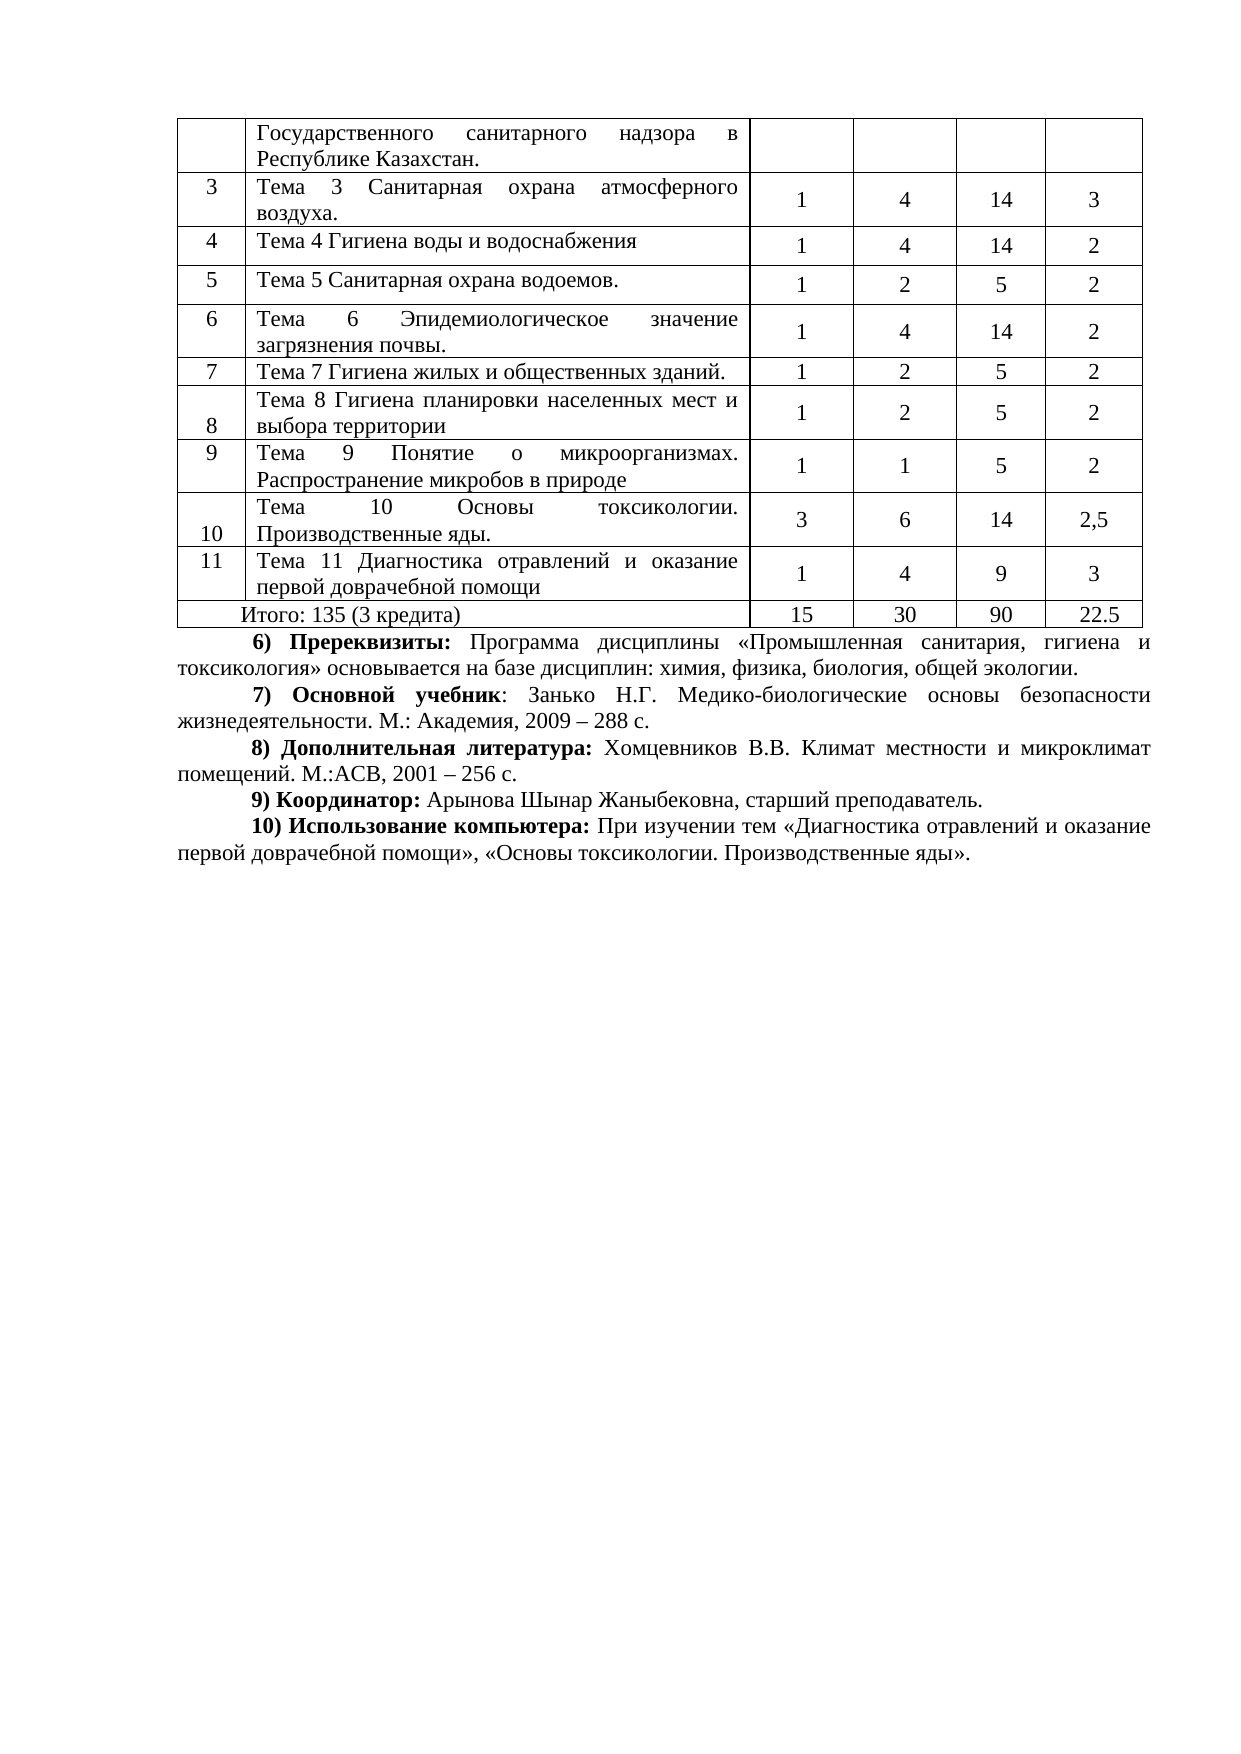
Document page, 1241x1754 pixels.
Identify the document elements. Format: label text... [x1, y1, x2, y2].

table_cell 8 [178, 386, 245, 438]
table_cell 9 [178, 440, 245, 492]
table_cell 3 [1046, 173, 1142, 226]
text 10) Использование компьютера: При изучении тем «Диагностика отравлений и оказание первой доврачебной помощи», «Основы токсикологии. Производственные яды». [177, 813, 1152, 865]
table_cell 5 [957, 440, 1045, 492]
table_cell Тема 8 Гигиена планировки населенных мест и выбора территории [246, 386, 749, 438]
table_cell Тема 6 Эпидемиологическое значение загрязнения почвы. [246, 305, 749, 357]
table_cell 5 [957, 266, 1045, 303]
table_cell 4 [178, 227, 245, 264]
table_cell 1 [751, 547, 853, 600]
table_cell 2 [1046, 227, 1142, 264]
table_cell Тема 10 Основы токсикологии. Производственные яды. [246, 493, 749, 546]
table_cell 1 [751, 358, 853, 385]
table_cell Тема 7 Гигиена жилых и общественных зданий. [246, 358, 749, 385]
table_cell 1 [854, 119, 956, 172]
title 8) Дополнительная литература: Хомцевников В.В. Климат местности и микроклимат помещений. М.:АСВ, 2001 – 256 с. [177, 733, 1152, 786]
table_cell 14 [957, 173, 1045, 226]
table_cell 4 [854, 305, 956, 357]
table_cell 5 [957, 358, 1045, 385]
table_cell Тема 4 Гигиена воды и водоснабжения [246, 227, 749, 264]
table_cell 10 [178, 493, 245, 546]
table_cell 2 [1046, 266, 1142, 303]
table_cell 5 [178, 266, 245, 303]
table_cell 3 [957, 119, 1045, 172]
table_cell 30 [854, 601, 956, 627]
table_cell 4 [854, 173, 956, 226]
table_cell 2 [854, 358, 956, 385]
table_cell 1 [751, 440, 853, 492]
table_cell Итого: 135 (3 кредита) [178, 601, 749, 627]
table_cell 14 [957, 305, 1045, 357]
table_cell 2 [854, 386, 956, 438]
table_cell 2 [1046, 119, 1142, 172]
table_cell 4 [854, 227, 956, 264]
table_cell 2 [178, 119, 245, 172]
table_cell 6 [178, 305, 245, 357]
table_cell 4 [854, 547, 956, 600]
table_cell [246, 119, 749, 172]
table_cell Тема 9 Понятие о микроорганизмах. Распространение микробов в природе [246, 440, 749, 492]
table_cell 1 [751, 119, 853, 172]
text 9) Координатор: Арынова Шынар Жаныбековна, старший преподаватель. [177, 786, 1152, 813]
table_cell 9 [957, 547, 1045, 600]
table_cell 22.5 [1046, 601, 1142, 627]
table_cell 2 [1046, 386, 1142, 438]
table_cell 2,5 [1046, 493, 1142, 546]
table_cell Тема 5 Санитарная охрана водоемов. [246, 266, 749, 303]
table_cell 1 [751, 266, 853, 303]
table_cell 15 [751, 601, 853, 627]
table_cell 7 [178, 358, 245, 385]
table_cell 1 [854, 440, 956, 492]
table_cell Тема 3 Санитарная охрана атмосферного воздуха. [246, 173, 749, 226]
table_cell 2 [1046, 305, 1142, 357]
table_cell 3 [1046, 547, 1142, 600]
table_cell 5 [957, 386, 1045, 438]
table_cell 2 [1046, 358, 1142, 385]
table_cell 1 [751, 386, 853, 438]
table_cell 2 [1046, 440, 1142, 492]
text 6) Пререквизиты: Программа дисциплины «Промышленная санитария, гигиена и токсикология» основывается на базе дисциплин: химия, физика, биология, общей экологии. [177, 628, 1152, 681]
table_cell Тема 11 Диагностика отравлений и оказание первой доврачебной помощи [246, 547, 749, 600]
table_cell 1 [751, 305, 853, 357]
table_cell 2 [854, 266, 956, 303]
table_cell 14 [957, 493, 1045, 546]
table_cell 1 [751, 173, 853, 226]
table_cell 3 [178, 173, 245, 226]
table_cell 3 [751, 493, 853, 546]
table_cell 90 [957, 601, 1045, 627]
table_cell 1 [751, 227, 853, 264]
text 7) Основной учебник: Занько Н.Г. Медико-биологические основы безопасности жизнедеятельности. М.: Академия, 2009 – 288 с. [177, 681, 1152, 733]
table_cell 14 [957, 227, 1045, 264]
table_cell 11 [178, 547, 245, 600]
table_cell 6 [854, 493, 956, 546]
